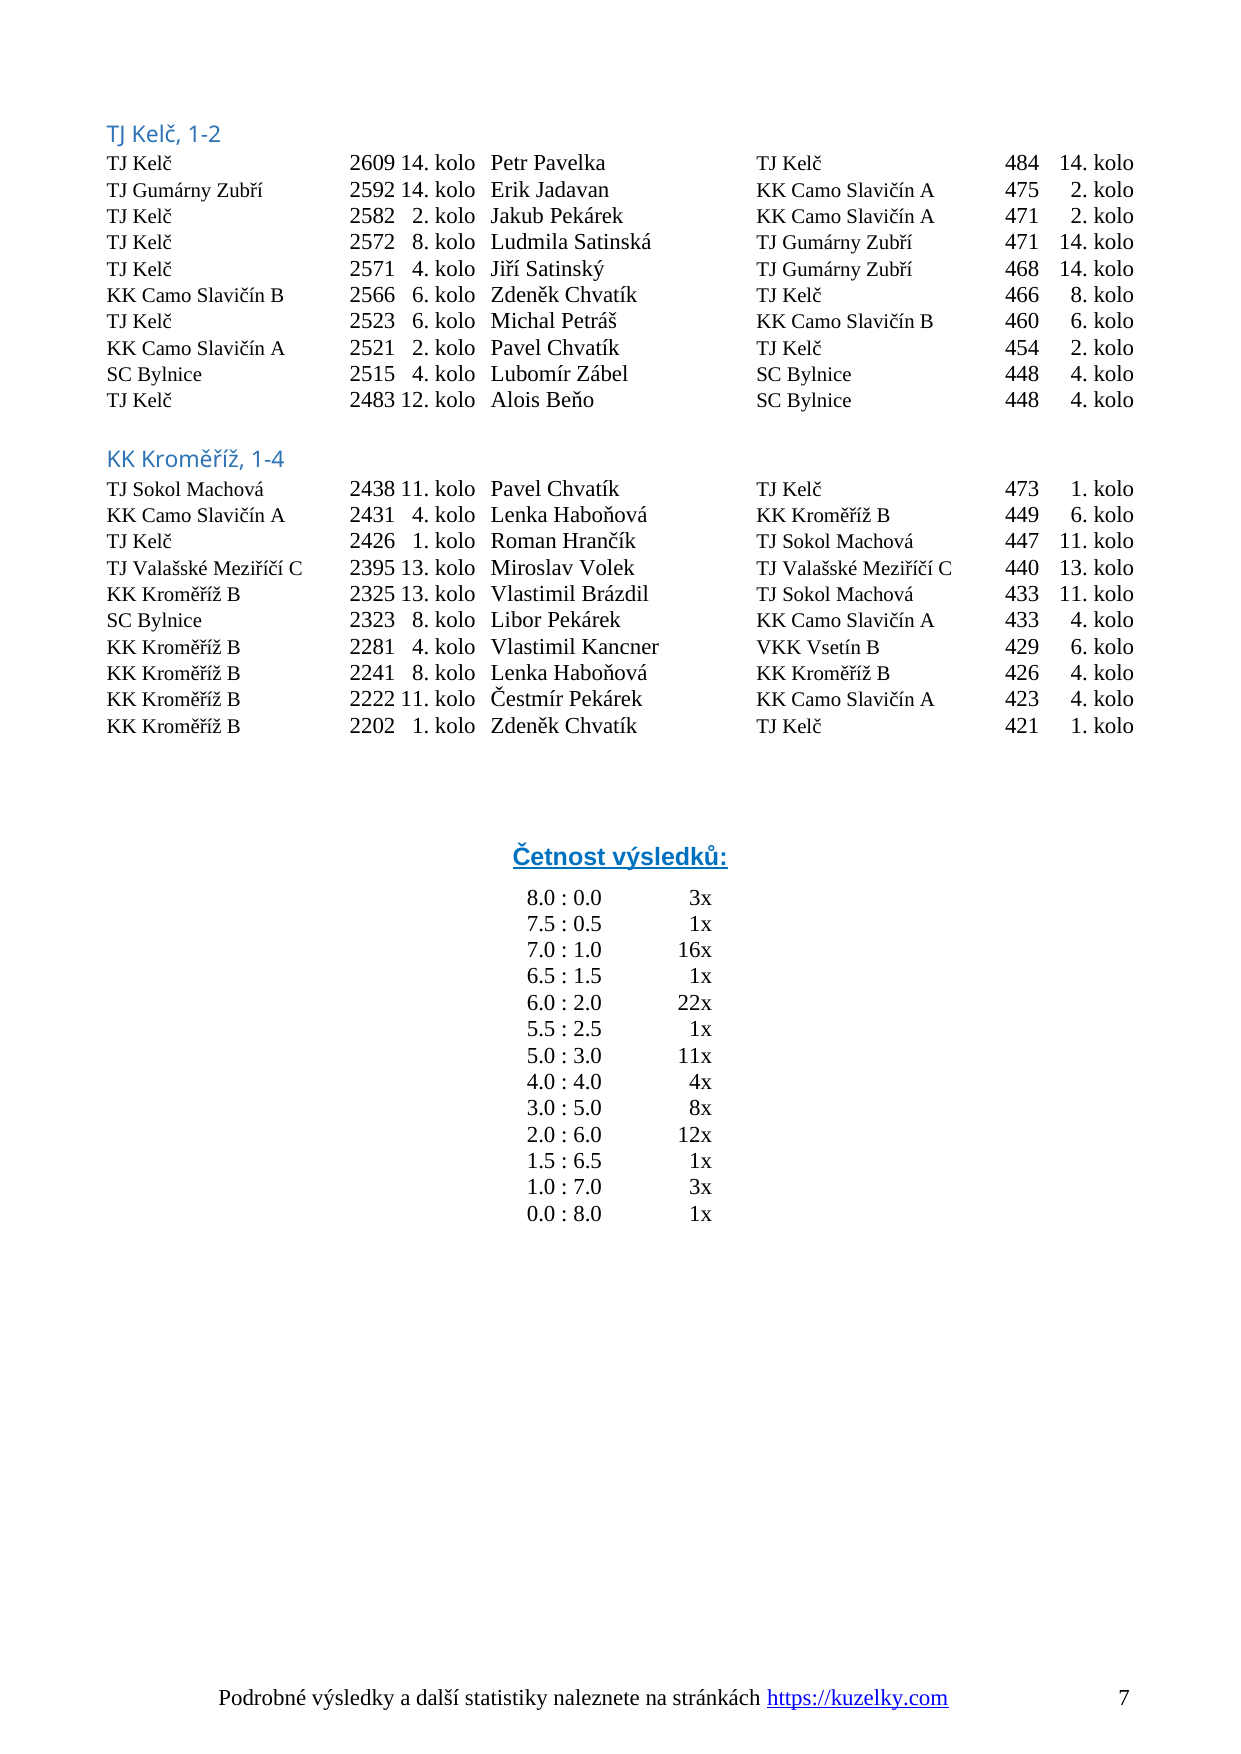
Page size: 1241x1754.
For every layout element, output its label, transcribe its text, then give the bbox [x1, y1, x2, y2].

text TJ Gumárny Zubří 2592 14. kolo Erik Jadavan KK Camo Slavičín A 475 2. kolo [106, 176, 1134, 202]
text SC Bylnice 2323 8. kolo Libor Pekárek KK Camo Slavičín A 433 4. kolo [106, 606, 1134, 633]
text Četnost výsledků: [94, 842, 1145, 871]
text 5.0 : 3.0 11x [106, 1042, 1134, 1068]
text KK Kroměříž B 2281 4. kolo Vlastimil Kancner VKK Vsetín B 429 6. kolo [106, 633, 1134, 659]
text 7.0 : 1.0 16x [106, 936, 1134, 963]
text KK Camo Slavičín A 2521 2. kolo Pavel Chvatík TJ Kelč 454 2. kolo [106, 334, 1134, 360]
text TJ Kelč 2523 6. kolo Michal Petráš KK Camo Slavičín B 460 6. kolo [106, 307, 1134, 334]
subtitle TJ Kelč, 1-2 [106, 118, 1134, 149]
text 2.0 : 6.0 12x [106, 1121, 1134, 1147]
text TJ Valašské Meziříčí C 2395 13. kolo Miroslav Volek TJ Valašské Meziříčí C 440 13. kolo [106, 554, 1134, 580]
text TJ Kelč 2483 12. kolo Alois Beňo SC Bylnice 448 4. kolo [106, 387, 1134, 413]
text 1.5 : 6.5 1x [106, 1147, 1134, 1173]
text TJ Kelč 2572 8. kolo Ludmila Satinská TJ Gumárny Zubří 471 14. kolo [106, 228, 1134, 255]
text KK Camo Slavičín A 2431 4. kolo Lenka Haboňová KK Kroměříž B 449 6. kolo [106, 501, 1134, 527]
text 1.0 : 7.0 3x [106, 1173, 1134, 1200]
text 6.5 : 1.5 1x [106, 963, 1134, 989]
text 8.0 : 0.0 3x [106, 883, 1134, 910]
text KK Camo Slavičín B 2566 6. kolo Zdeněk Chvatík TJ Kelč 466 8. kolo [106, 281, 1134, 307]
text TJ Sokol Machová 2438 11. kolo Pavel Chvatík TJ Kelč 473 1. kolo [106, 475, 1134, 501]
text 3.0 : 5.0 8x [106, 1094, 1134, 1121]
text KK Kroměříž B 2202 1. kolo Zdeněk Chvatík TJ Kelč 421 1. kolo [106, 712, 1134, 738]
text KK Kroměříž B 2222 11. kolo Čestmír Pekárek KK Camo Slavičín A 423 4. kolo [106, 686, 1134, 712]
text SC Bylnice 2515 4. kolo Lubomír Zábel SC Bylnice 448 4. kolo [106, 360, 1134, 387]
text KK Kroměříž B 2325 13. kolo Vlastimil Brázdil TJ Sokol Machová 433 11. kolo [106, 580, 1134, 606]
subtitle KK Kroměříž, 1-4 [106, 443, 1134, 475]
text TJ Kelč 2609 14. kolo Petr Pavelka TJ Kelč 484 14. kolo [106, 149, 1134, 176]
text KK Kroměříž B 2241 8. kolo Lenka Haboňová KK Kroměříž B 426 4. kolo [106, 659, 1134, 686]
text TJ Kelč 2571 4. kolo Jiří Satinský TJ Gumárny Zubří 468 14. kolo [106, 255, 1134, 281]
text 0.0 : 8.0 1x [106, 1200, 1134, 1226]
text 6.0 : 2.0 22x [106, 989, 1134, 1015]
text 5.5 : 2.5 1x [106, 1015, 1134, 1042]
text TJ Kelč 2582 2. kolo Jakub Pekárek KK Camo Slavičín A 471 2. kolo [106, 202, 1134, 228]
text TJ Kelč 2426 1. kolo Roman Hrančík TJ Sokol Machová 447 11. kolo [106, 527, 1134, 554]
text 4.0 : 4.0 4x [106, 1068, 1134, 1094]
text 7.5 : 0.5 1x [106, 910, 1134, 936]
